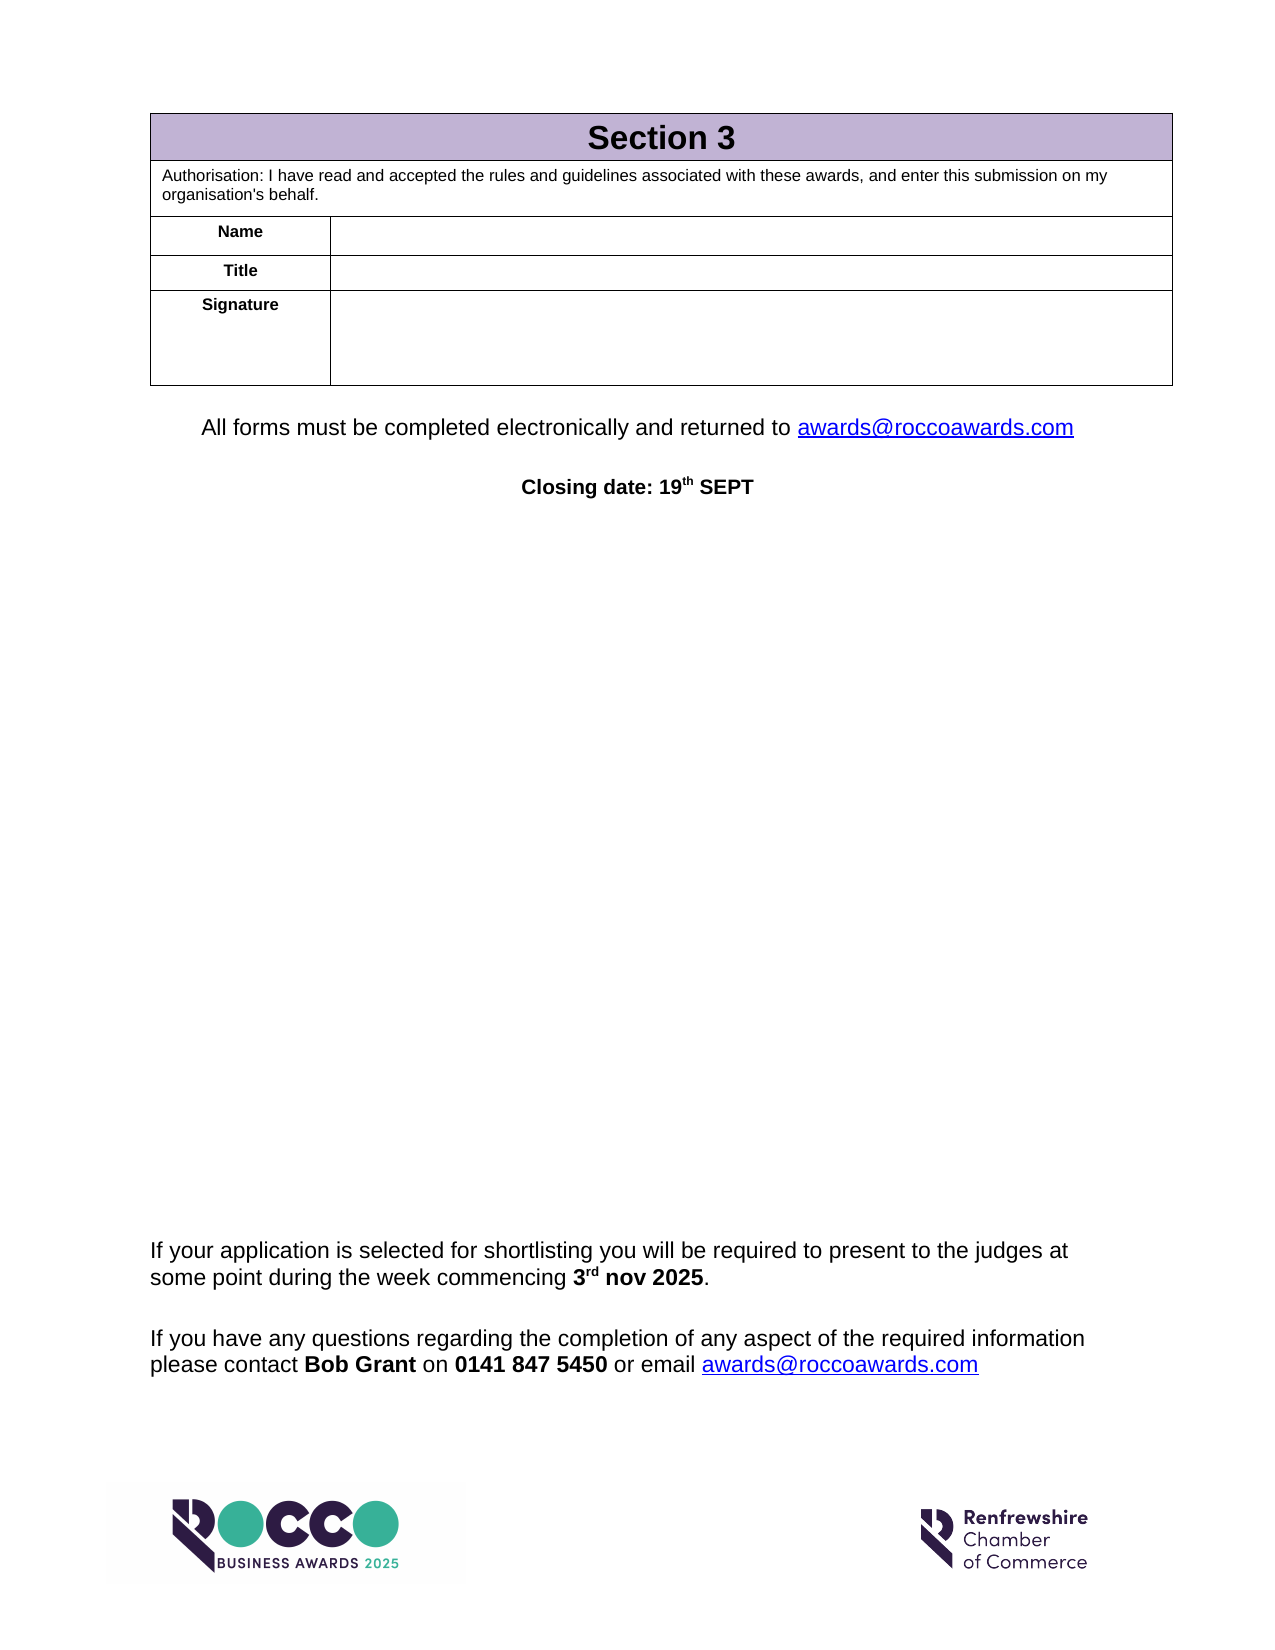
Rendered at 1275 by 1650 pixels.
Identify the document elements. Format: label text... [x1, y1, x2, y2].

picture [106, 1482, 465, 1584]
table_cell Name [151, 217, 330, 255]
text If you have any questions regarding the completion of any aspect of the required information please contact Bob Grant on 0141 847 5450 or email awards@roccoawards.com [150, 1325, 1125, 1378]
table_cell Signature [151, 291, 330, 385]
table_header Section 3 [151, 114, 1172, 160]
text All forms must be completed electronically and returned to awards@roccoawards.com [150, 413, 1125, 440]
table_cell [331, 256, 1172, 289]
picture [886, 1458, 1125, 1629]
table_cell Authorisation: I have read and accepted the rules and guidelines associated with these awards, and enter this submission on my organisation's behalf. [151, 161, 1172, 216]
text Closing date: 19th SEPT [150, 474, 1125, 498]
table_cell [331, 217, 1172, 255]
text If your application is selected for shortlisting you will be required to present to the judges at some point during the week commencing 3rd nov 2025. [150, 1237, 1125, 1290]
table_cell Title [151, 256, 330, 289]
table_cell [331, 291, 1172, 385]
